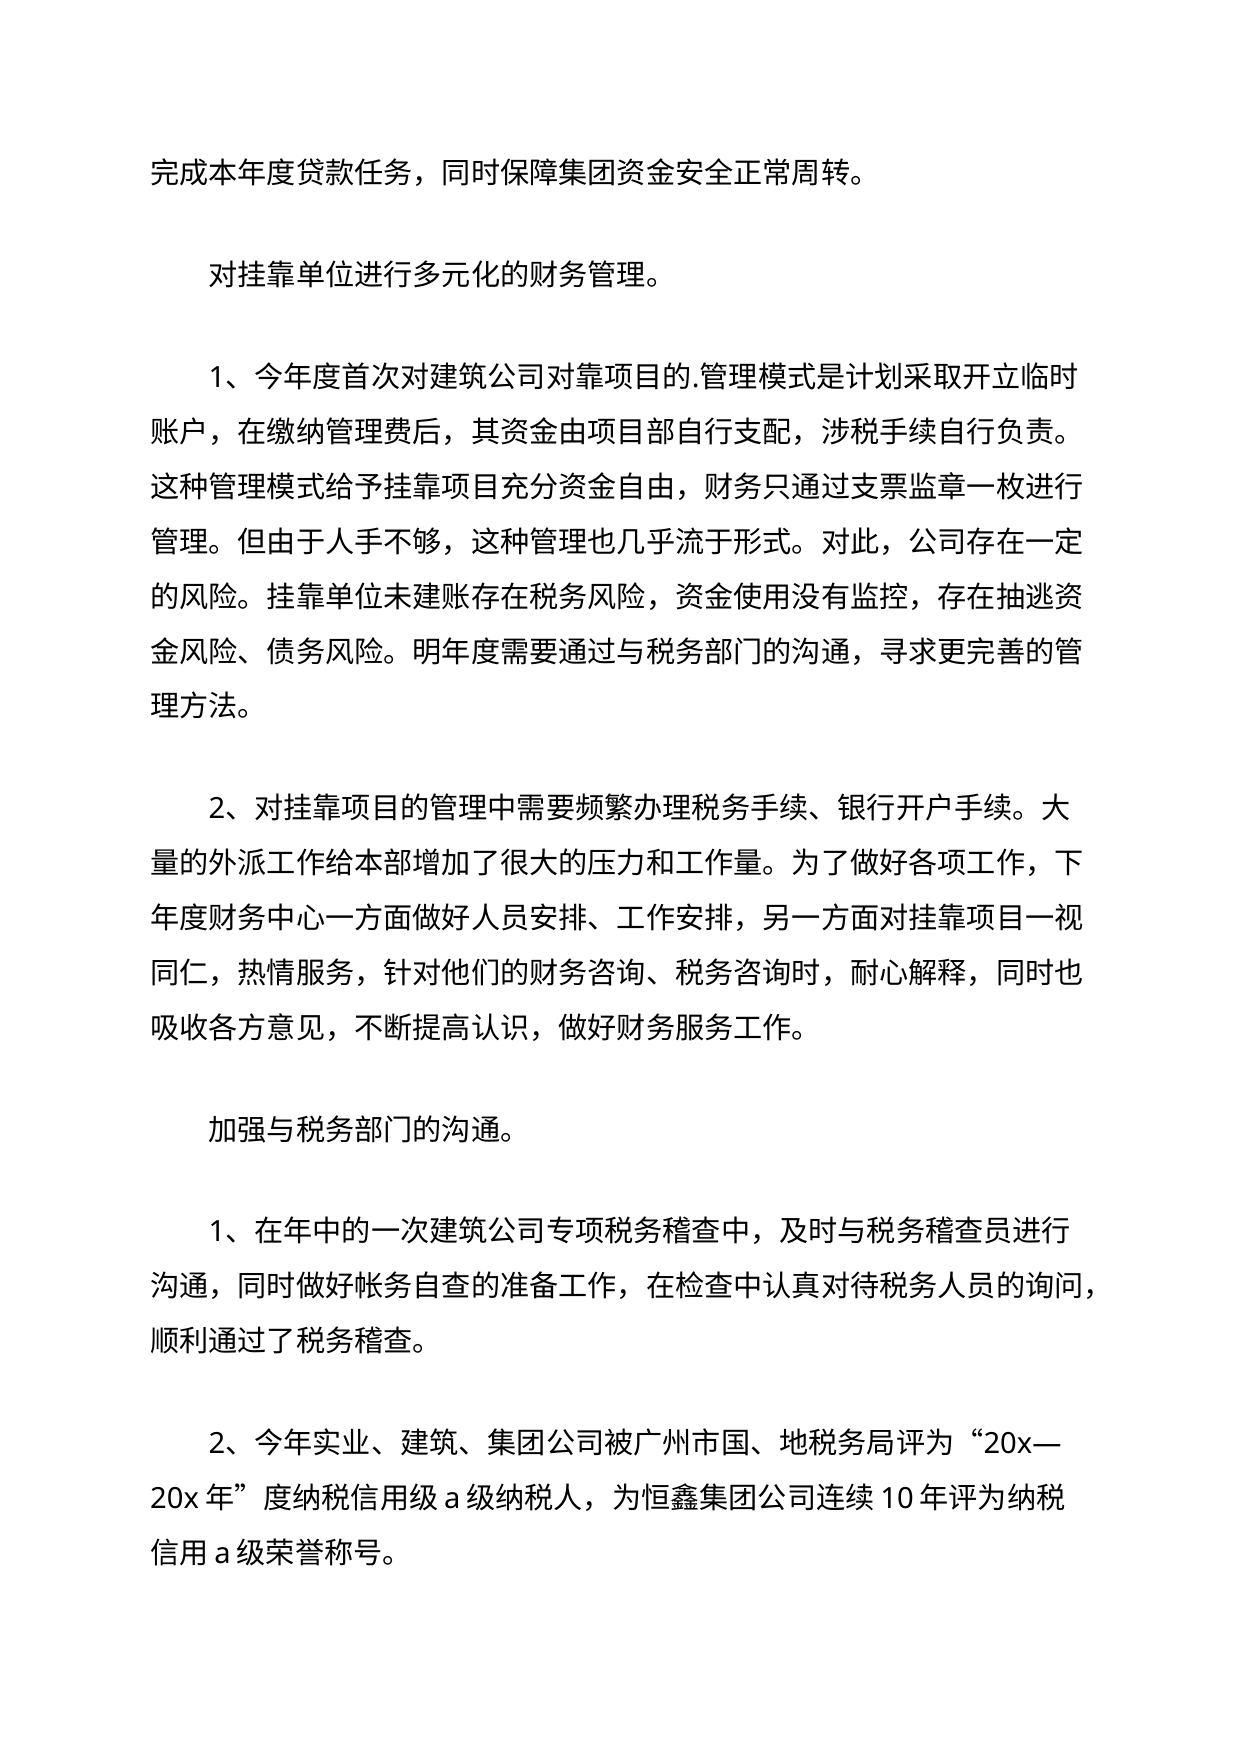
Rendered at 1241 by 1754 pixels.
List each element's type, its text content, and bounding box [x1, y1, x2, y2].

text 加强与税务部门的沟通。 [150, 1106, 1090, 1148]
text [150, 150, 1090, 192]
text 对挂靠单位进行多元化的财务管理。 [150, 252, 1090, 294]
text 1、在年中的一次建筑公司专项税务稽查中，及时与税务稽查员进行沟通，同时做好帐务自查的准备工作，在检查中认真对待税务人员的询问，顺利通过了税务稽查。 [150, 1208, 1090, 1360]
text 2、今年实业、建筑、集团公司被广州市国、地税务局评为“20x—20x年”度纳税信用级a级纳税人，为恒鑫集团公司连续10年评为纳税信用a级荣誉称号。 [150, 1420, 1090, 1572]
text 1、今年度首次对建筑公司对靠项目的.管理模式是计划采取开立临时账户，在缴纳管理费后，其资金由项目部自行支配，涉税手续自行负责。这种管理模式给予挂靠项目充分资金自由，财务只通过支票监章一枚进行管理。但由于人手不够，这种管理也几乎流于形式。对此，公司存在一定的风险。挂靠单位未建账存在税务风险，资金使用没有监控，存在抽逃资金风险、债务风险。明年度需要通过与税务部门的沟通，寻求更完善的管理方法。 [150, 353, 1090, 725]
text 2、对挂靠项目的管理中需要频繁办理税务手续、银行开户手续。大量的外派工作给本部增加了很大的压力和工作量。为了做好各项工作，下年度财务中心一方面做好人员安排、工作安排，另一方面对挂靠项目一视同仁，热情服务，针对他们的财务咨询、税务咨询时，耐心解释，同时也吸收各方意见，不断提高认识，做好财务服务工作。 [150, 785, 1090, 1047]
